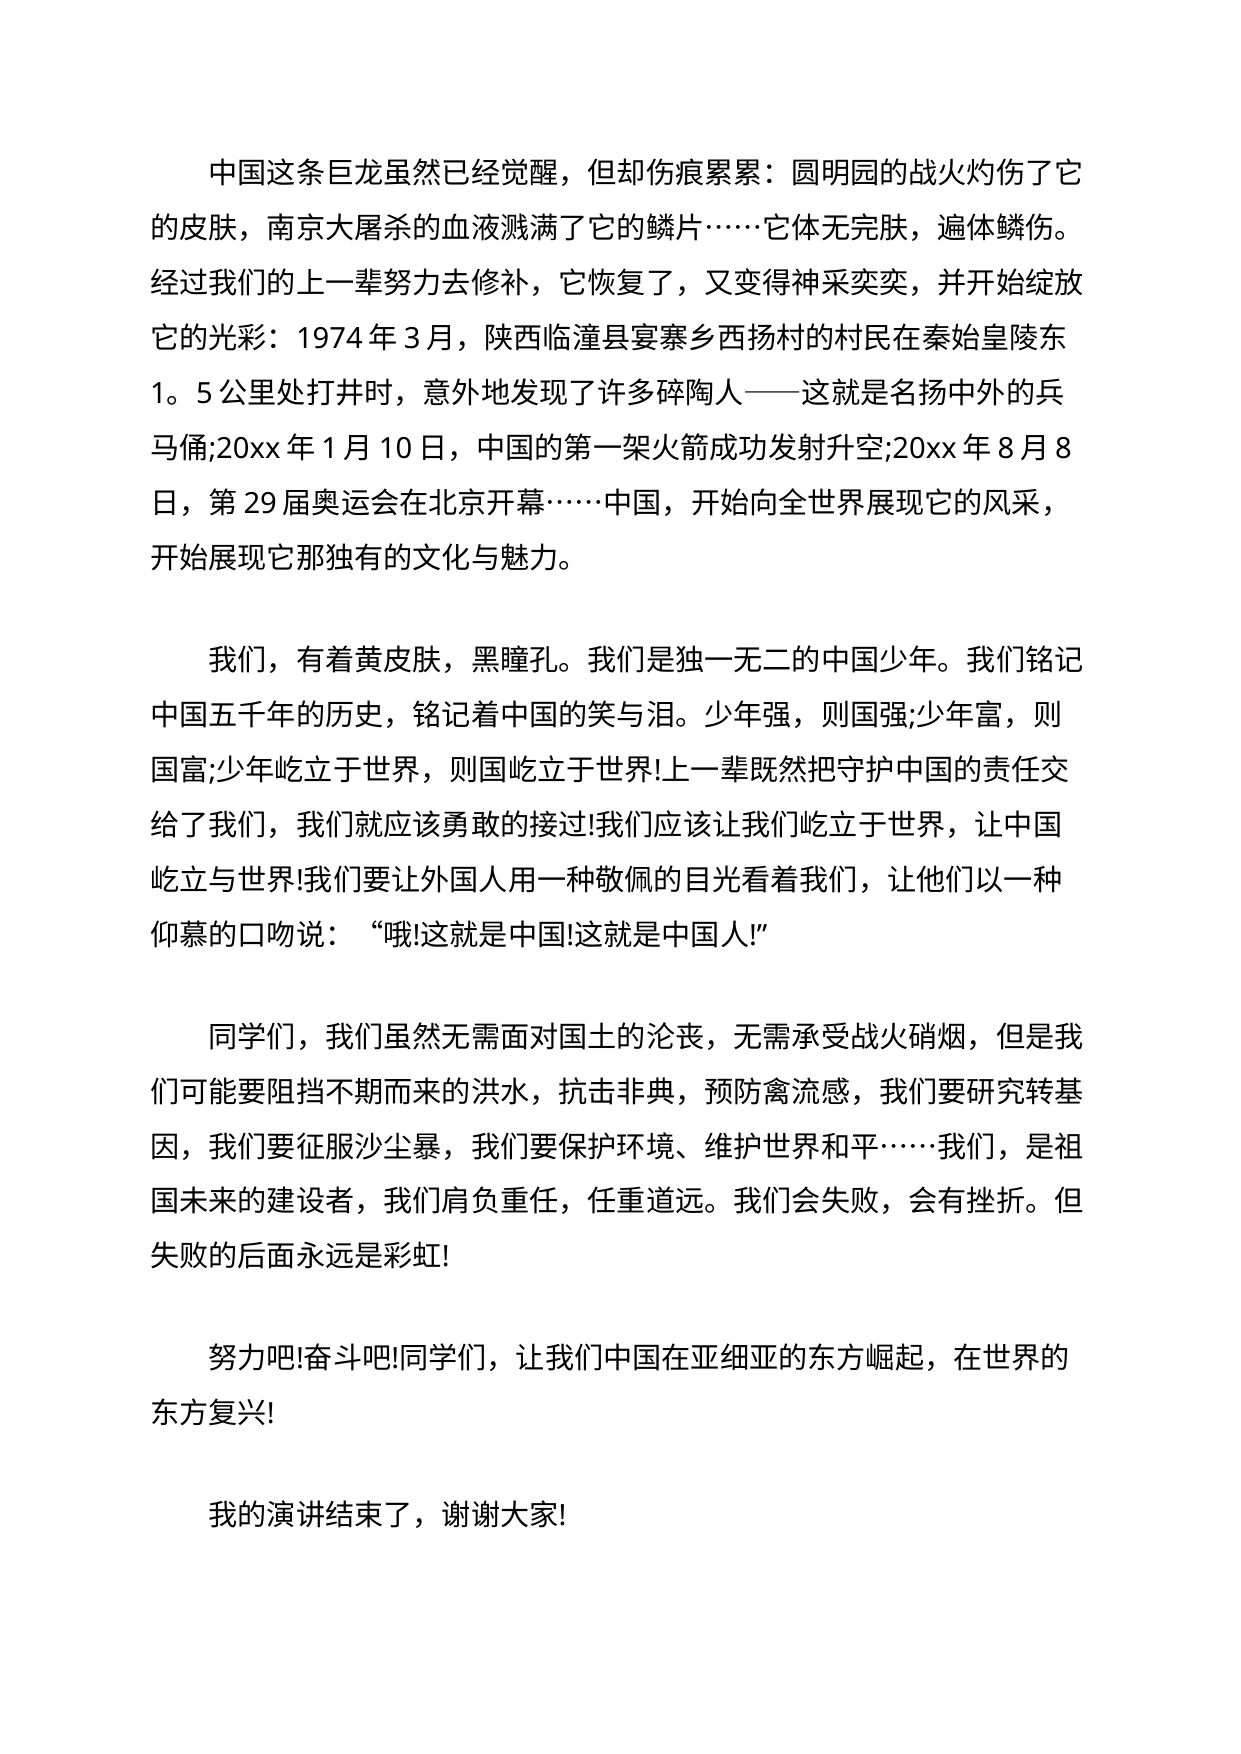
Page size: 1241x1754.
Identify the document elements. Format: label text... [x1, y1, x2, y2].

text 我的演讲结束了，谢谢大家! [150, 1492, 1090, 1534]
text 我们，有着黄皮肤，黑瞳孔。我们是独一无二的中国少年。我们铭记中国五千年的历史，铭记着中国的笑与泪。少年强，则国强;少年富，则国富;少年屹立于世界，则国屹立于世界!上一辈既然把守护中国的责任交给了我们，我们就应该勇敢的接过!我们应该让我们屹立于世界，让中国屹立与世界!我们要让外国人用一种敬佩的目光看着我们，让他们以一种仰慕的口吻说：“哦!这就是中国!这就是中国人!” [150, 636, 1090, 954]
text 中国这条巨龙虽然已经觉醒，但却伤痕累累：圆明园的战火灼伤了它的皮肤，南京大屠杀的血液溅满了它的鳞片……它体无完肤，遍体鳞伤。经过我们的上一辈努力去修补，它恢复了，又变得神采奕奕，并开始绽放它的光彩：1974年3月，陕西临潼县宴寨乡西扬村的村民在秦始皇陵东1。5公里处打井时，意外地发现了许多碎陶人——这就是名扬中外的兵马俑;20xx年1月10日，中国的第一架火箭成功发射升空;20xx年8月8日，第29届奥运会在北京开幕……中国，开始向全世界展现它的风采，开始展现它那独有的文化与魅力。 [150, 150, 1090, 577]
text 努力吧!奋斗吧!同学们，让我们中国在亚细亚的东方崛起，在世界的东方复兴! [150, 1335, 1090, 1432]
text 同学们，我们虽然无需面对国土的沦丧，无需承受战火硝烟，但是我们可能要阻挡不期而来的洪水，抗击非典，预防禽流感，我们要研究转基因，我们要征服沙尘暴，我们要保护环境、维护世界和平……我们，是祖国未来的建设者，我们肩负重任，任重道远。我们会失败，会有挫折。但失败的后面永远是彩虹! [150, 1013, 1090, 1275]
